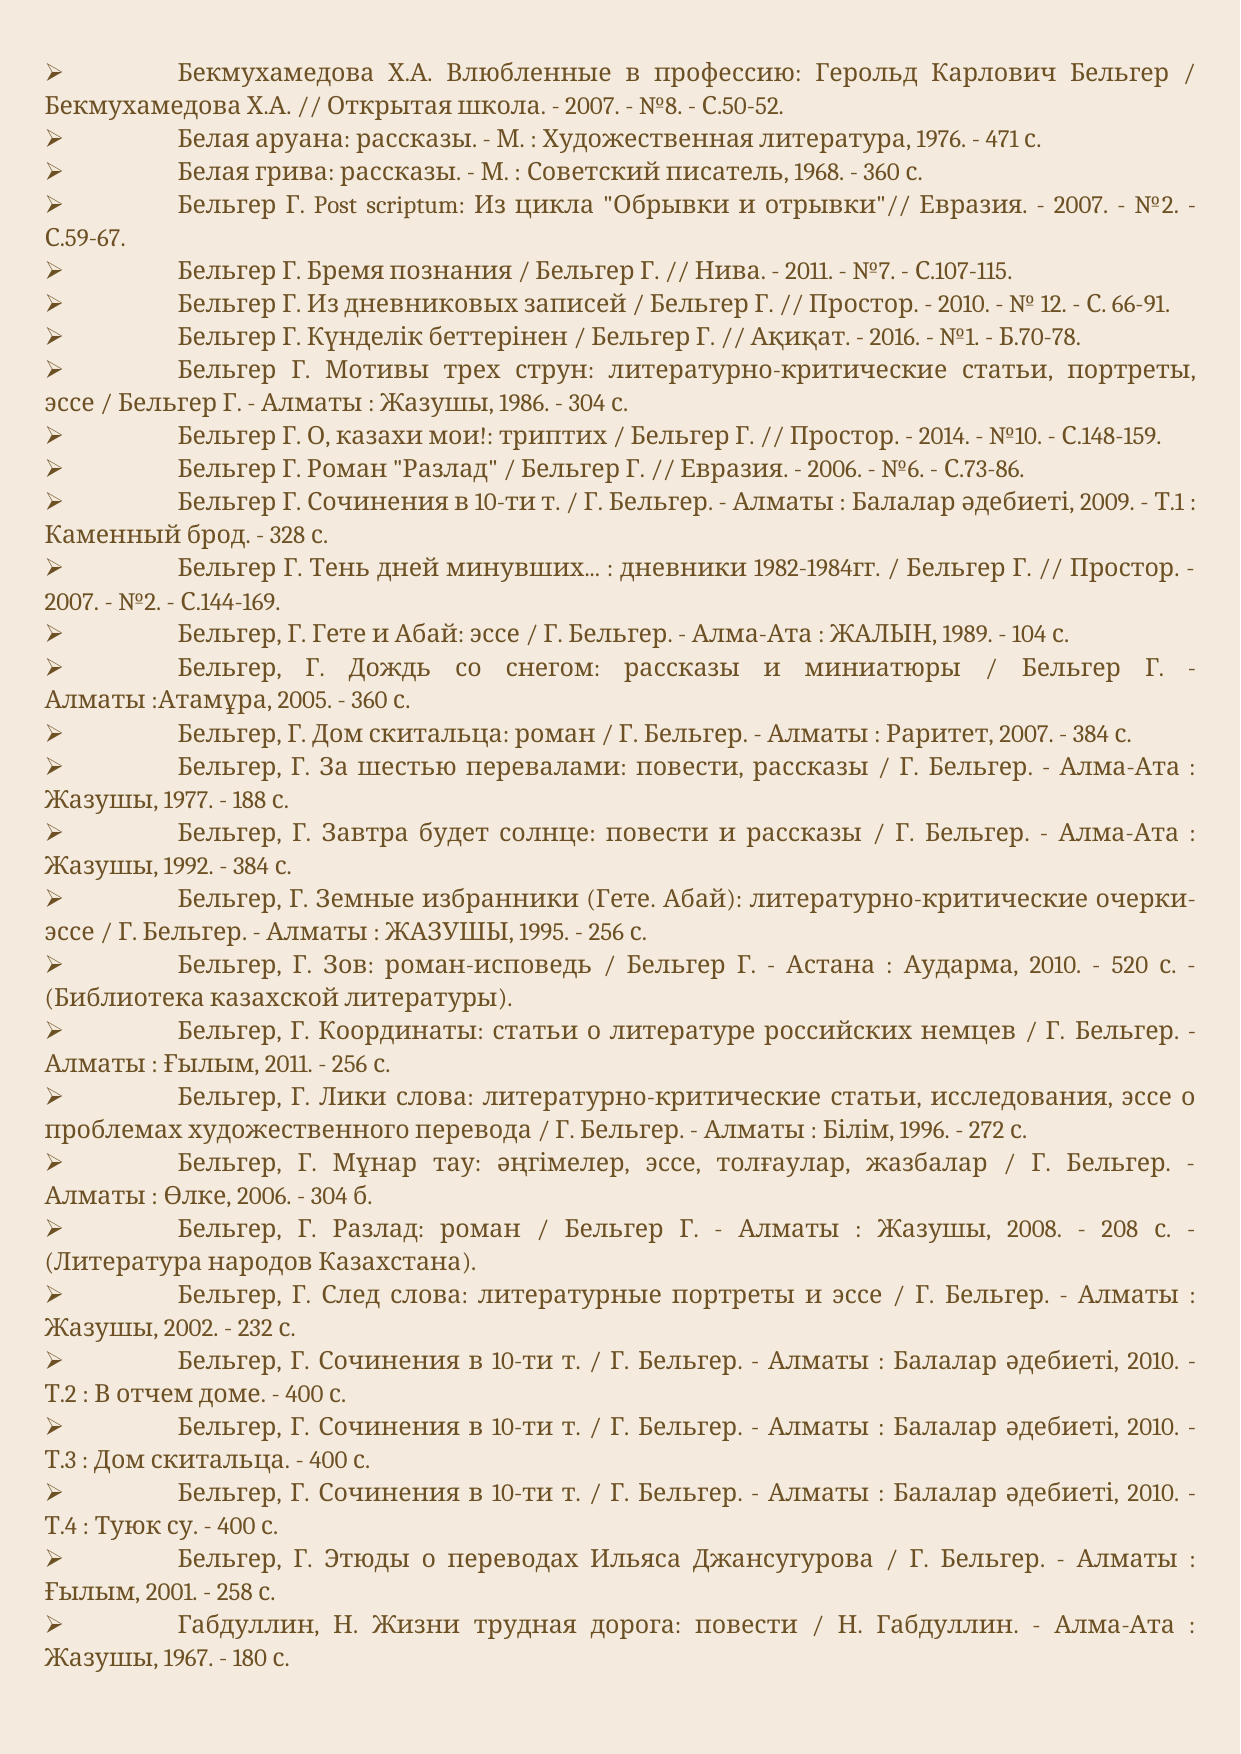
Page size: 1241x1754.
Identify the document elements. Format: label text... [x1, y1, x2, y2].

list Бельгер, Г. Сочинения в 10-ти т. / Г. Бельгер. - Алматы : Балалар әдебиеті, 2010. - Т.4 : Туюк су. - 400 с. [44, 1479, 1196, 1541]
list Бельгер, Г. Гете и Абай: эссе / Г. Бельгер. - Алма-Ата : ЖАЛЫН, 1989. - 104 с. [44, 620, 1196, 649]
list Бельгер, Г. Лики слова: литературно-критические статьи, исследования, эссе о проблемах художественного перевода / Г. Бельгер. - Алматы : Білім, 1996. - 272 с. [44, 1083, 1196, 1144]
list Бельгер, Г. Мұнар тау: әңгімелер, эссе, толғаулар, жазбалар / Г. Бельгер. - Алматы : Өлке, 2006. - 304 б. [44, 1149, 1196, 1211]
list Бельгер, Г. Дом скитальца: роман / Г. Бельгер. - Алматы : Раритет, 2007. - 384 с. [44, 719, 1196, 748]
list Бельгер, Г. Координаты: статьи о литературе российских немцев / Г. Бельгер. - Алматы : Ғылым, 2011. - 256 с. [44, 1017, 1196, 1078]
list Бельгер Г. Тень дней минувших... : дневники 1982-1984гг. / Бельгер Г. // Простор. - 2007. - №2. - С.144-169. [44, 554, 1196, 616]
list Бельгер, Г. Сочинения в 10-ти т. / Г. Бельгер. - Алматы : Балалар әдебиеті, 2010. - Т.3 : Дом скитальца. - 400 с. [44, 1413, 1196, 1475]
list Бельгер, Г. Зов: роман-исповедь / Бельгер Г. - Астана : Аударма, 2010. - 520 с. - (Библиотека казахской литературы). [44, 951, 1196, 1012]
list Бельгер, Г. След слова: литературные портреты и эссе / Г. Бельгер. - Алматы : Жазушы, 2002. - 232 с. [44, 1281, 1196, 1343]
list Бельгер, Г. Завтра будет солнце: повести и рассказы / Г. Бельгер. - Алма-Ата : Жазушы, 1992. - 384 с. [44, 818, 1196, 880]
list Бельгер, Г. Этюды о переводах Ильяса Джансугурова / Г. Бельгер. - Алматы : Ғылым, 2001. - 258 с. [44, 1545, 1196, 1607]
list Бельгер Г. Post scriptum: Из цикла "Обрывки и отрывки"// Евразия. - 2007. - №2. - С.59-67. [44, 191, 1196, 253]
list Бельгер, Г. Сочинения в 10-ти т. / Г. Бельгер. - Алматы : Балалар әдебиеті, 2010. - Т.2 : В отчем доме. - 400 с. [44, 1347, 1196, 1409]
list Бельгер, Г. Разлад: роман / Бельгер Г. - Алматы : Жазушы, 2008. - 208 с. - (Литература народов Казахстана). [44, 1215, 1196, 1277]
list Белая аруана: рассказы. - М. : Художественная литература, 1976. - 471 с. [44, 125, 1196, 154]
list Бельгер, Г. За шестью перевалами: повести, рассказы / Г. Бельгер. - Алма-Ата : Жазушы, 1977. - 188 с. [44, 752, 1196, 814]
list Бельгер, Г. Земные избранники (Гете. Абай): литературно-критические очерки-эссе / Г. Бельгер. - Алматы : ЖАЗУШЫ, 1995. - 256 с. [44, 884, 1196, 946]
list Бельгер, Г. Дождь со снегом: рассказы и миниатюры / Бельгер Г. - Алматы :Атамұра, 2005. - 360 с. [44, 653, 1196, 715]
list Бельгер Г. Из дневниковых записей / Бельгер Г. // Простор. - 2010. - № 12. - С. 66-91. [44, 290, 1196, 319]
list Бельгер Г. Күнделік беттерінен / Бельгер Г. // Ақиқат. - 2016. - №1. - Б.70-78. [44, 323, 1196, 352]
list Бельгер Г. О, казахи мои!: триптих / Бельгер Г. // Простор. - 2014. - №10. - С.148-159. [44, 422, 1196, 451]
list Бельгер Г. Бремя познания / Бельгер Г. // Нива. - 2011. - №7. - С.107-115. [44, 257, 1196, 286]
list Бельгер Г. Сочинения в 10-ти т. / Г. Бельгер. - Алматы : Балалар әдебиеті, 2009. - Т.1 : Каменный брод. - 328 с. [44, 488, 1196, 550]
list Бельгер Г. Роман "Разлад" / Бельгер Г. // Евразия. - 2006. - №6. - С.73-86. [44, 455, 1196, 484]
list Бекмухамедова Х.А. Влюбленные в профессию: Герольд Карлович Бельгер / Бекмухамедова Х.А. // Открытая школа. - 2007. - №8. - С.50-52. [44, 59, 1196, 121]
list Бельгер Г. Мотивы трех струн: литературно-критические статьи, портреты, эссе / Бельгер Г. - Алматы : Жазушы, 1986. - 304 с. [44, 356, 1196, 418]
list Габдуллин, Н. Жизни трудная дорога: повести / Н. Габдуллин. - Алма-Ата : Жазушы, 1967. - 180 с. [44, 1611, 1196, 1673]
list Белая грива: рассказы. - М. : Советский писатель, 1968. - 360 с. [44, 158, 1196, 187]
